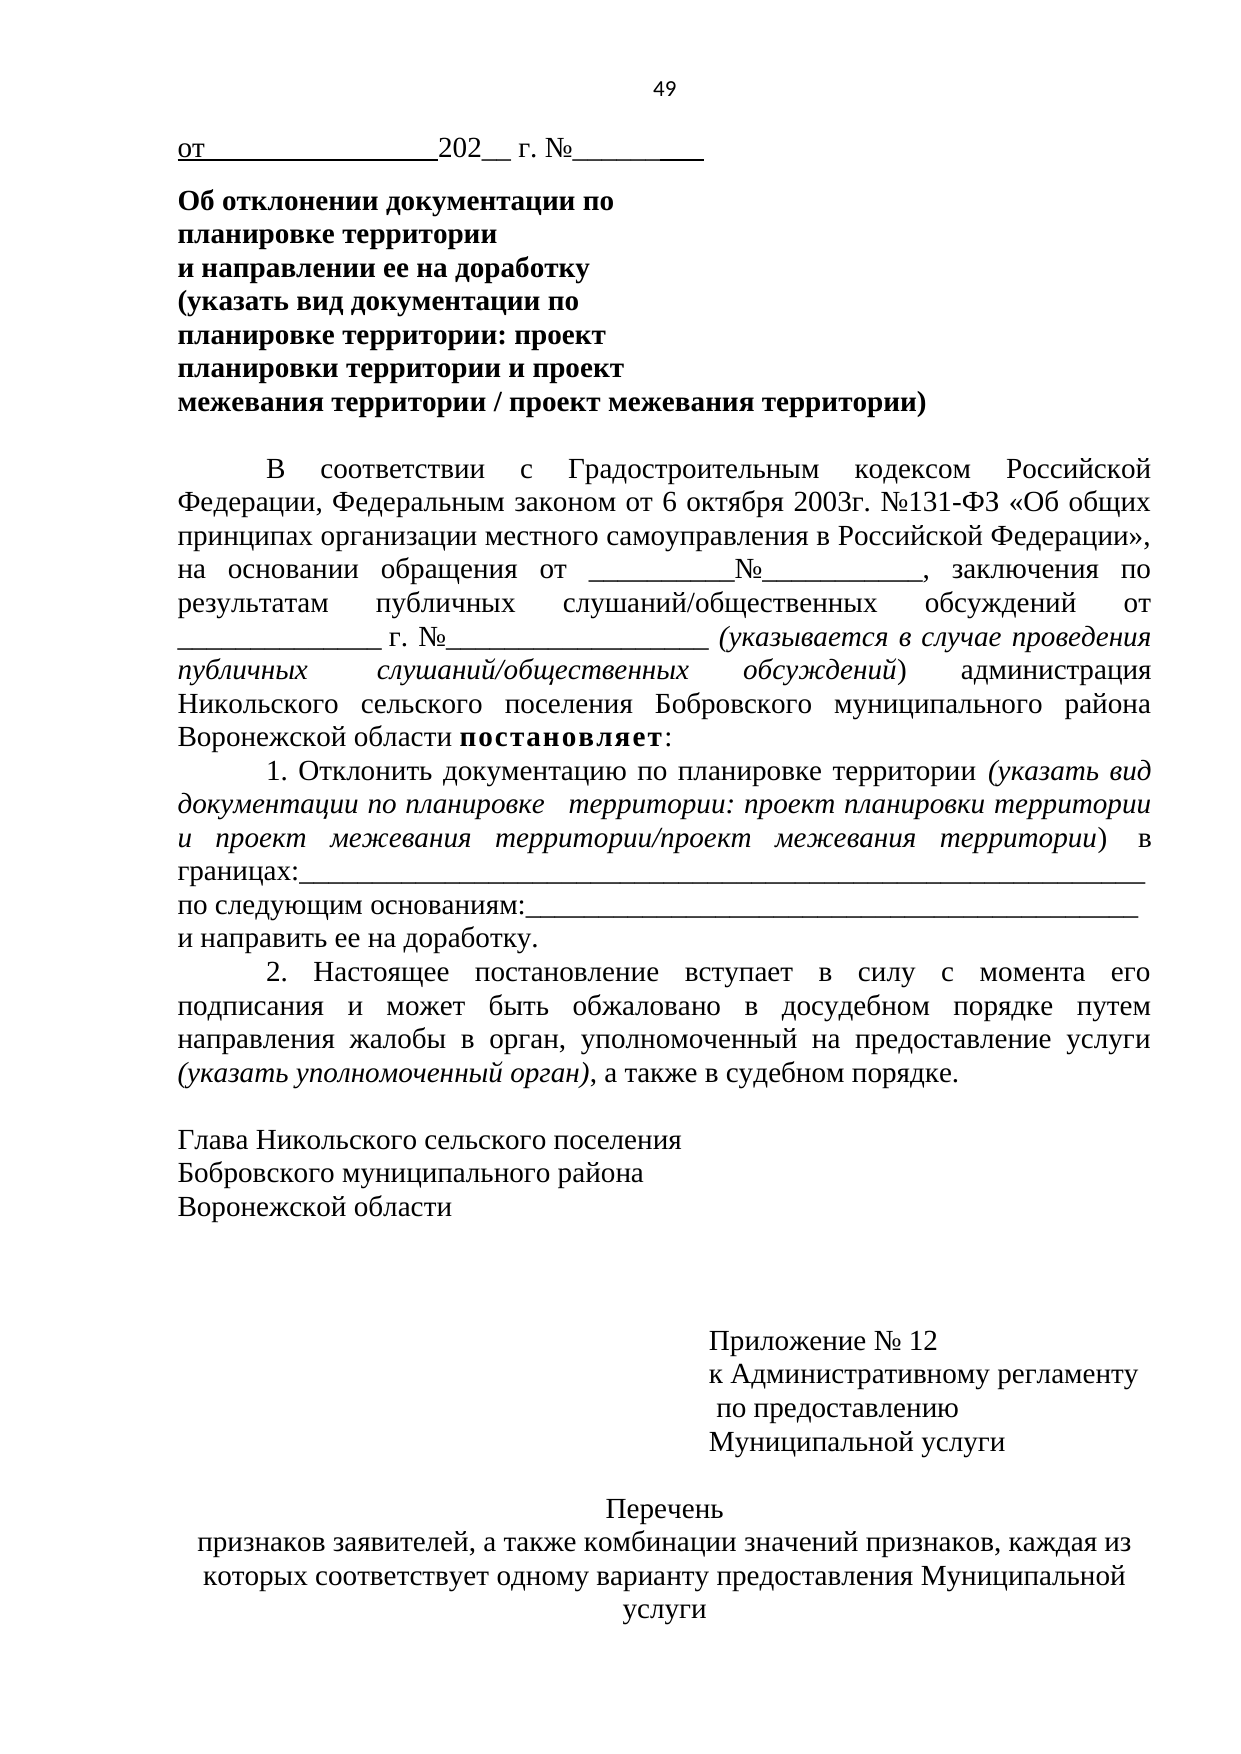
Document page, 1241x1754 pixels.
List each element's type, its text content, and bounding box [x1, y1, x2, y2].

text по следующим основаниям:__________________________________________ [177, 887, 1152, 921]
text Глава Никольского сельского поселения [177, 1122, 1152, 1155]
text планировке территории [177, 216, 1152, 250]
text к Административному регламенту [709, 1357, 1152, 1390]
text Приложение № 12 [709, 1323, 1152, 1357]
text Перечень [177, 1491, 1152, 1524]
text Бобровского муниципального района [177, 1155, 1152, 1189]
text планировке территории: проект [177, 317, 1152, 350]
text признаков заявителей, а также комбинации значений признаков, каждая из которых соответствует одному варианту предоставления Муниципальной услуги [177, 1524, 1152, 1625]
text Муниципальной услуги [709, 1424, 1152, 1457]
text Об отклонении документации по [177, 183, 1152, 216]
text В соответствии с Градостроительным кодексом Российской Федерации, Федеральным законом от 6 октября 2003г. №131-ФЗ «Об общих принципах организации местного самоуправления в Российской Федерации», на основании обращения от __________№___________, заключения по результатам публичных слушаний/общественных обсуждений от ______________ г. №__________________ (указывается в случае проведения публичных слушаний/общественных обсуждений) администрация Никольского сельского поселения Бобровского муниципального района Воронежской области постановляет: [177, 451, 1152, 753]
text Воронежской области [177, 1189, 1152, 1222]
text по предоставлению [709, 1390, 1152, 1424]
text межевания территории / проект межевания территории) [177, 384, 1152, 417]
text от 202__ г. №______ [177, 130, 1152, 163]
text и направить ее на доработку. [177, 921, 1152, 954]
text и направлении ее на доработку [177, 250, 1152, 283]
text планировки территории и проект [177, 350, 1152, 384]
text 1. Отклонить документацию по планировке территории (указать вид документации по планировке территории: проект планировки территории и проект межевания территории/проект межевания территории) в границах:__________________________________________________________ [177, 753, 1152, 887]
text 2. Настоящее постановление вступает в силу с момента его подписания и может быть обжаловано в досудебном порядке путем направления жалобы в орган, уполномоченный на предоставление услуги (указать уполномоченный орган), а также в судебном порядке. [177, 954, 1152, 1088]
text (указать вид документации по [177, 283, 1152, 317]
